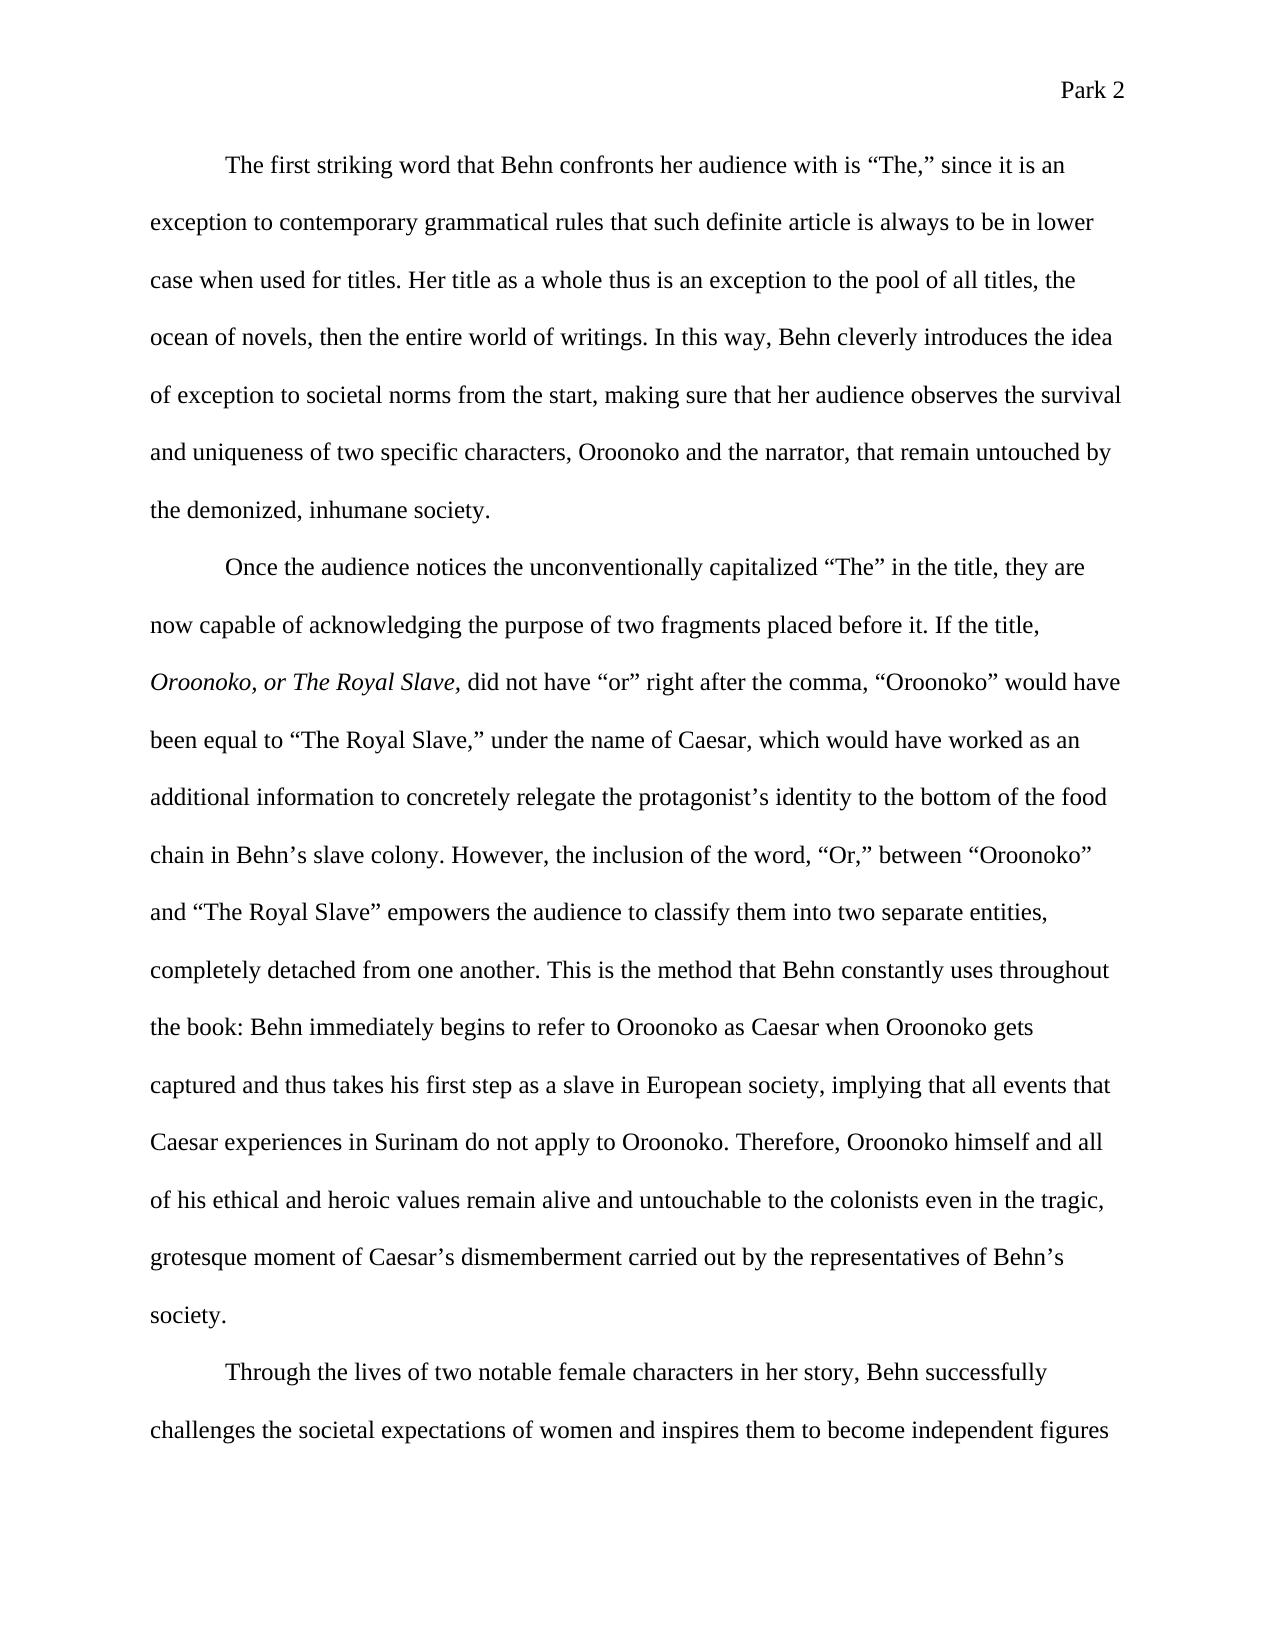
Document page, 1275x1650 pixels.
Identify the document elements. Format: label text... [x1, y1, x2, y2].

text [150, 1357, 1125, 1444]
text Once the audience notices the unconventionally capitalized “The” in the title, they are now capable of acknowledging the purpose of two fragments placed before it. If the title, Oroonoko, or The Royal Slave, did not have “or” right after the comma, “Oroonoko” would have been equal to “The Royal Slave,” under the name of Caesar, which would have worked as an additional information to concretely relegate the protagonist’s identity to the bottom of the food chain in Behn’s slave colony. However, the inclusion of the word, “Or,” between “Oroonoko” and “The Royal Slave” empowers the audience to classify them into two separate entities, completely detached from one another. This is the method that Behn constantly uses throughout the book: Behn immediately begins to refer to Oroonoko as Caesar when Oroonoko gets captured and thus takes his first step as a slave in European society, implying that all events that Caesar experiences in Surinam do not apply to Oroonoko. Therefore, Oroonoko himself and all of his ethical and heroic values remain alive and untouchable to the colonists even in the tragic, grotesque moment of Caesar’s dismemberment carried out by the representatives of Behn’s society. [150, 552, 1125, 1329]
text The first striking word that Behn confronts her audience with is “The,” since it is an exception to contemporary grammatical rules that such definite article is always to be in lower case when used for titles. Her title as a whole thus is an exception to the pool of all titles, the ocean of novels, then the entire world of writings. In this way, Behn cleverly introduces the idea of exception to societal norms from the start, making sure that her audience observes the survival and uniqueness of two specific characters, Oroonoko and the narrator, that remain untouched by the demonized, inhumane society. [150, 150, 1125, 524]
